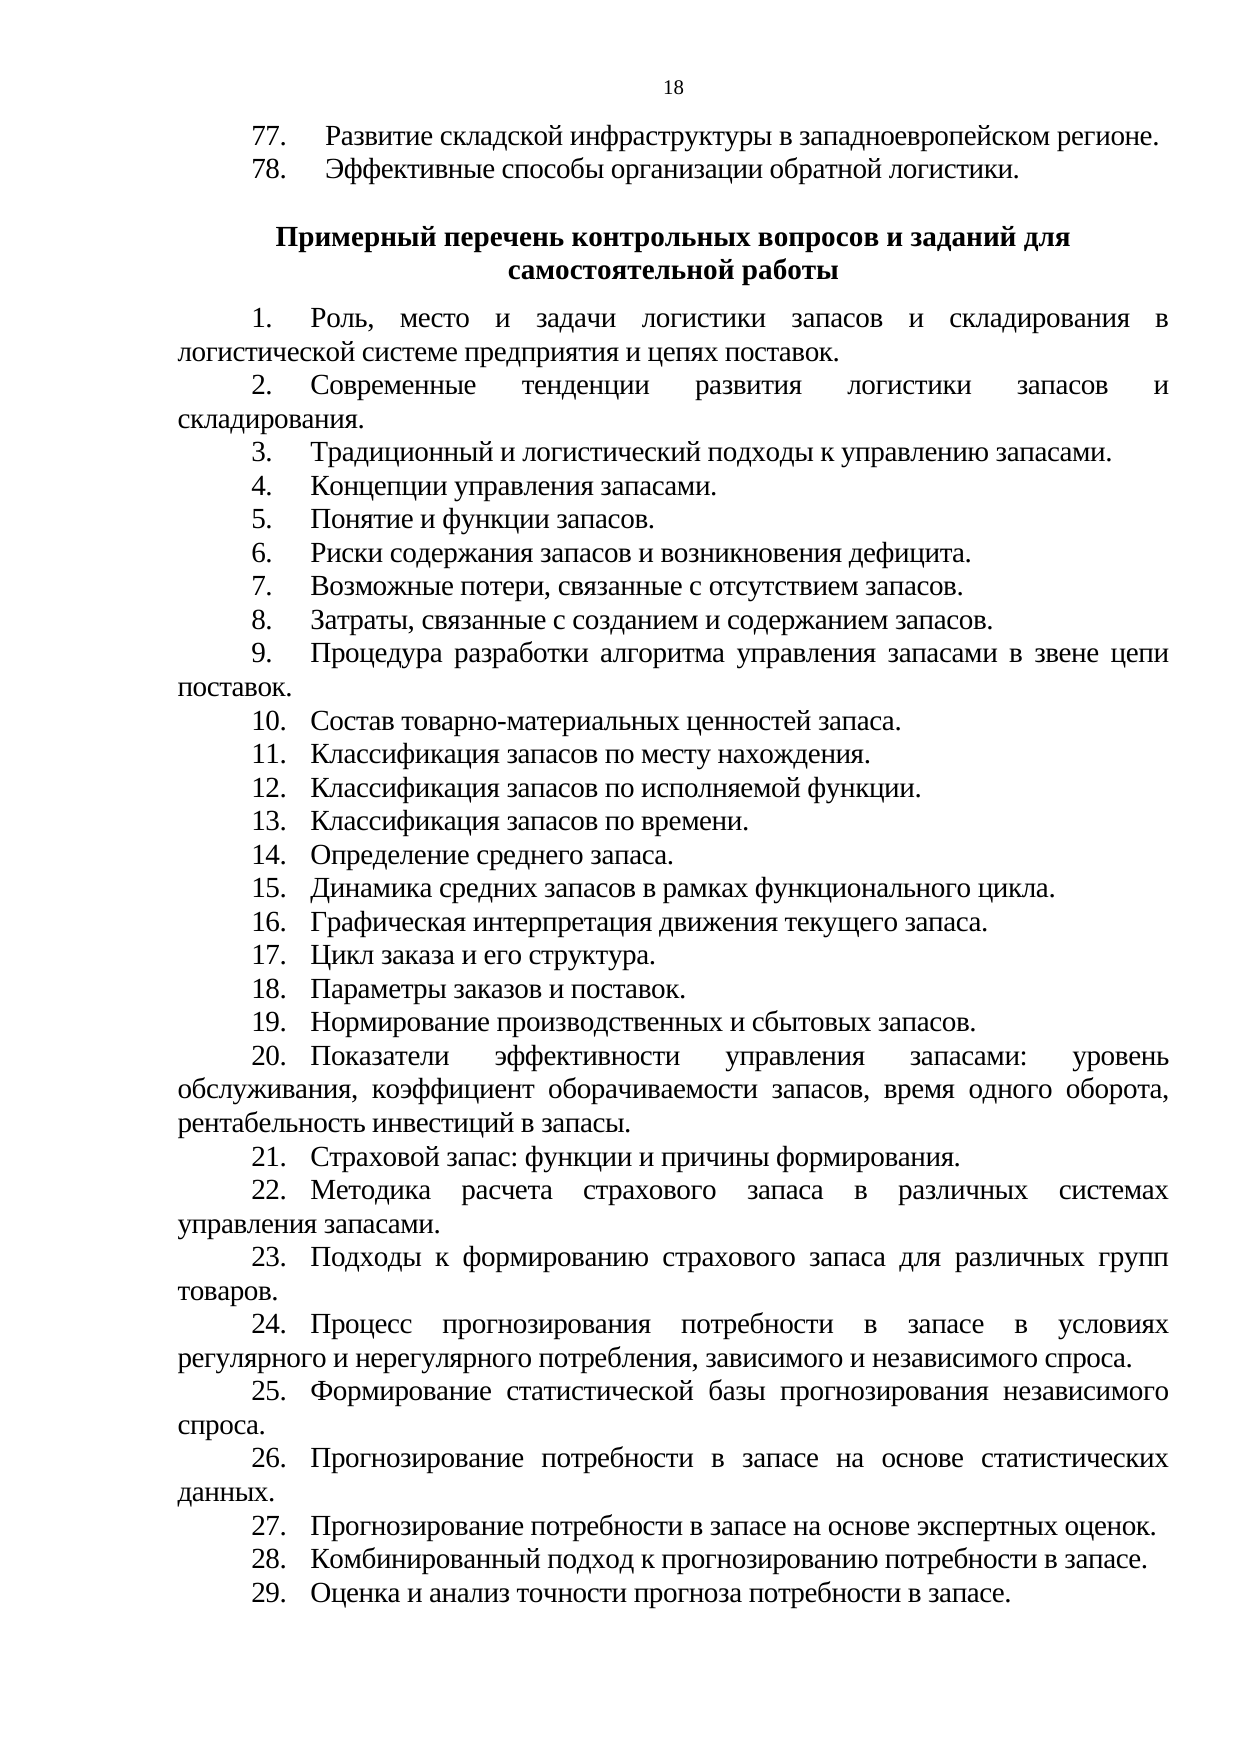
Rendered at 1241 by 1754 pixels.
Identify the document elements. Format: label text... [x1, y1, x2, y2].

list Оценка и анализ точности прогноза потребности в запасе. [177, 1575, 1169, 1608]
list Состав товарно-материальных ценностей запаса. [177, 703, 1169, 736]
list Формирование статистической базы прогнозирования независимого спроса. [177, 1373, 1169, 1441]
list Традиционный и логистический подходы к управлению запасами. [177, 434, 1169, 468]
list Показатели эффективности управления запасами: уровень обслуживания, коэффициент оборачиваемости запасов, время одного оборота, рентабельность инвестиций в запасы. [177, 1038, 1169, 1139]
text 77. Развитие складской инфраструктуры в западноевропейском регионе. [177, 118, 1169, 152]
list Графическая интерпретация движения текущего запаса. [177, 904, 1169, 937]
text Примерный перечень контрольных вопросов и заданий для самостоятельной работы [177, 219, 1169, 286]
list Процедура разработки алгоритма управления запасами в звене цепи поставок. [177, 636, 1169, 703]
list Затраты, связанные с созданием и содержанием запасов. [177, 602, 1169, 636]
list Процесс прогнозирования потребности в запасе в условиях регулярного и нерегулярного потребления, зависимого и независимого спроса. [177, 1306, 1169, 1373]
list Цикл заказа и его структура. [177, 937, 1169, 971]
list Концепции управления запасами. [177, 468, 1169, 501]
list Понятие и функции запасов. [177, 501, 1169, 535]
list Прогнозирование потребности в запасе на основе статистических данных. [177, 1441, 1169, 1508]
list Страховой запас: функции и причины формирования. [177, 1139, 1169, 1172]
list Комбинированный подход к прогнозированию потребности в запасе. [177, 1541, 1169, 1575]
list Нормирование производственных и сбытовых запасов. [177, 1004, 1169, 1038]
list Риски содержания запасов и возникновения дефицита. [177, 535, 1169, 568]
list Подходы к формированию страхового запаса для различных групп товаров. [177, 1239, 1169, 1306]
list Возможные потери, связанные с отсутствием запасов. [177, 568, 1169, 602]
list Прогнозирование потребности в запасе на основе экспертных оценок. [177, 1508, 1169, 1541]
list Роль, место и задачи логистики запасов и складирования в логистической системе предприятия и цепях поставок. [177, 300, 1169, 367]
list Современные тенденции развития логистики запасов и складирования. [177, 367, 1169, 434]
list Определение среднего запаса. [177, 837, 1169, 870]
list Параметры заказов и поставок. [177, 971, 1169, 1004]
list Методика расчета страхового запаса в различных системах управления запасами. [177, 1172, 1169, 1239]
list Классификация запасов по времени. [177, 803, 1169, 837]
text 78. Эффективные способы организации обратной логистики. [177, 152, 1169, 185]
list Классификация запасов по месту нахождения. [177, 736, 1169, 770]
list Классификация запасов по исполняемой функции. [177, 770, 1169, 803]
list Динамика средних запасов в рамках функционального цикла. [177, 870, 1169, 904]
